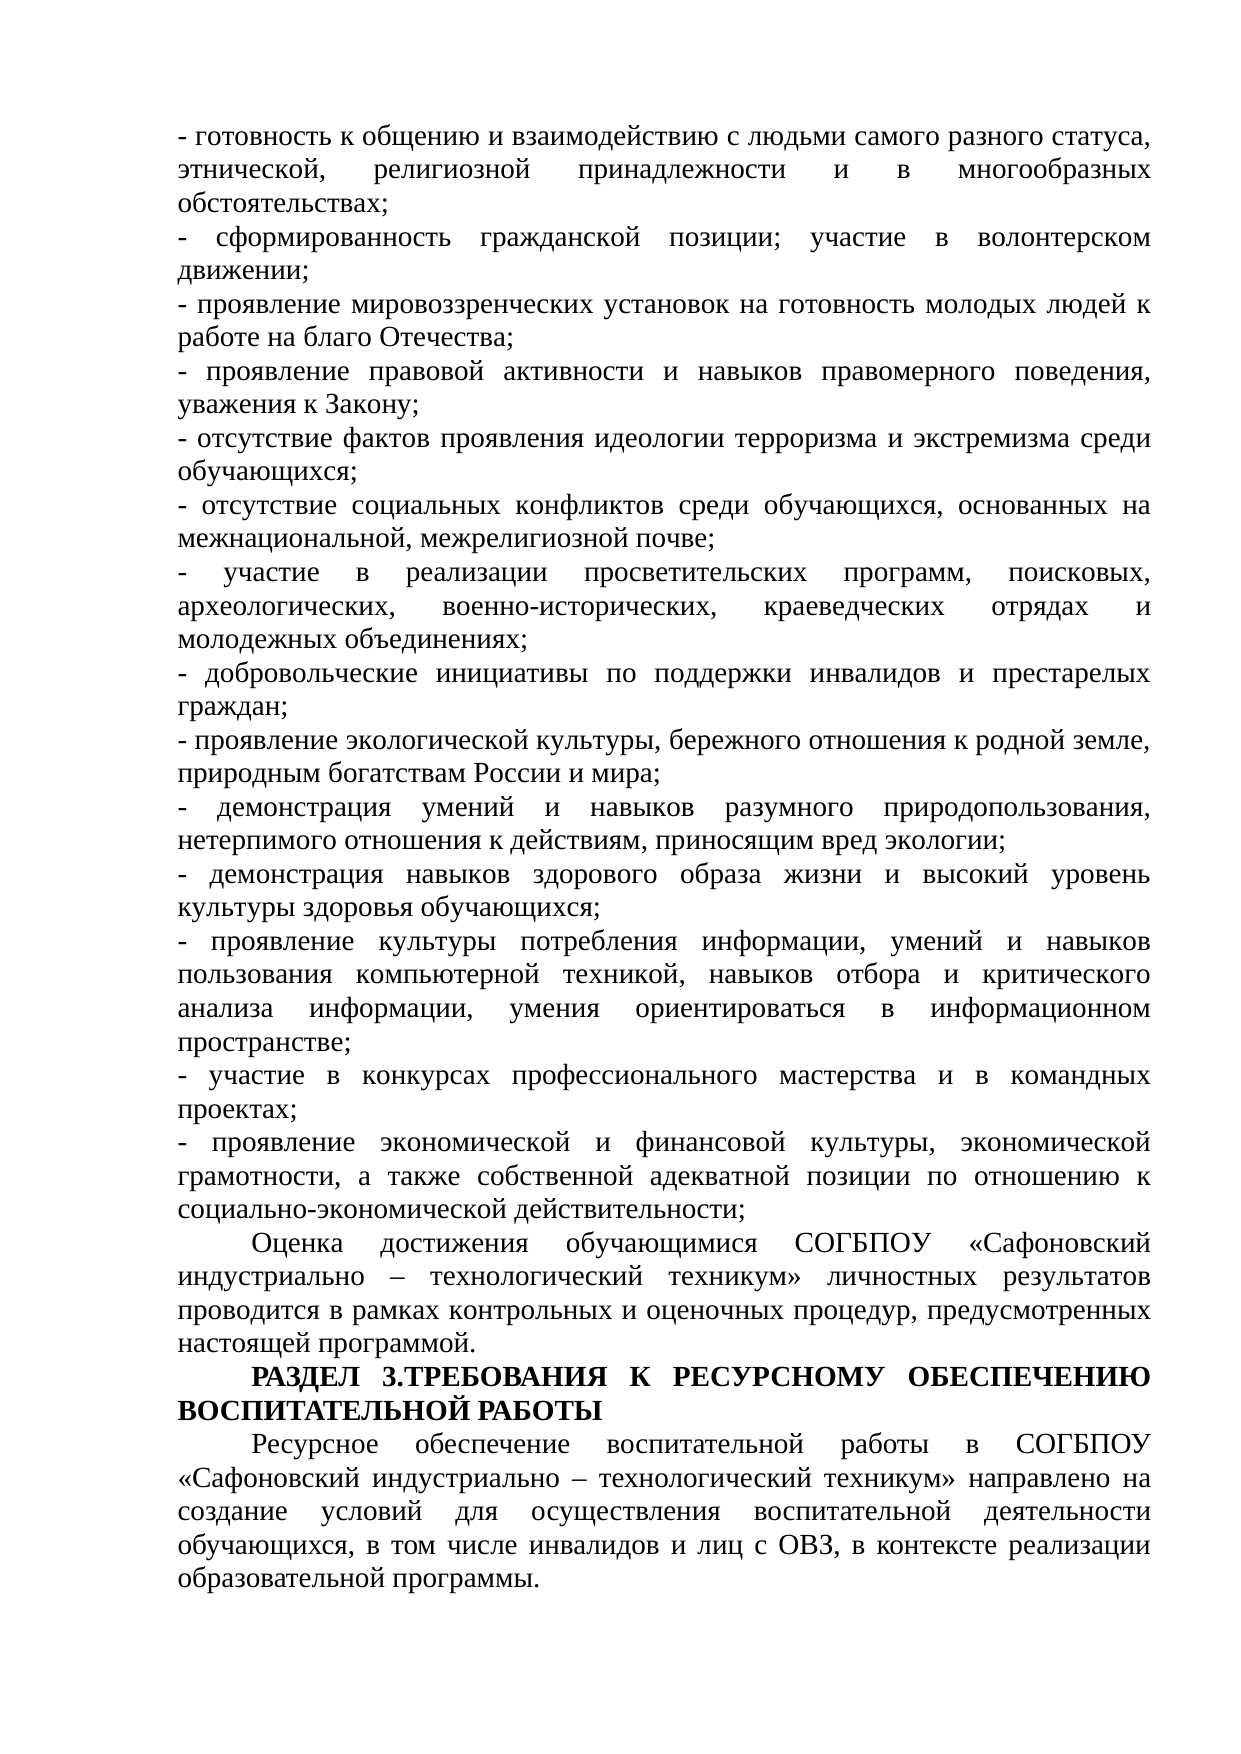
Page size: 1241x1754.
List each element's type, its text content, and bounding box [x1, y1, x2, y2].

text - проявление мировоззренческих установок на готовность молодых людей к работе на благо Отечества; [177, 286, 1152, 353]
text - проявление экологической культуры, бережного отношения к родной земле, природным богатствам России и мира; [177, 722, 1152, 789]
text - отсутствие фактов проявления идеологии терроризма и экстремизма среди обучающихся; [177, 420, 1152, 487]
text - проявление экономической и финансовой культуры, экономической грамотности, а также собственной адекватной позиции по отношению к социально-экономической действительности; [177, 1124, 1152, 1225]
text Ресурсное обеспечение воспитательной работы в СОГБПОУ «Сафоновский индустриально – технологический техникум» направлено на создание условий для осуществления воспитательной деятельности обучающихся, в том числе инвалидов и лиц с ОВЗ, в контексте реализации образовательной программы. [177, 1426, 1152, 1594]
text - готовность к общению и взаимодействию с людьми самого разного статуса, этнической, религиозной принадлежности и в многообразных обстоятельствах; [177, 118, 1152, 219]
text - отсутствие социальных конфликтов среди обучающихся, основанных на межнациональной, межрелигиозной почве; [177, 487, 1152, 554]
text - участие в конкурсах профессионального мастерства и в командных проектах; [177, 1057, 1152, 1124]
text - сформированность гражданской позиции; участие в волонтерском движении; [177, 219, 1152, 286]
text РАЗДЕЛ 3.ТРЕБОВАНИЯ К РЕСУРСНОМУ ОБЕСПЕЧЕНИЮ ВОСПИТАТЕЛЬНОЙ РАБОТЫ [177, 1359, 1152, 1426]
text - проявление правовой активности и навыков правомерного поведения, уважения к Закону; [177, 353, 1152, 420]
text - добровольческие инициативы по поддержки инвалидов и престарелых граждан; [177, 655, 1152, 722]
text Оценка достижения обучающимися СОГБПОУ «Сафоновский индустриально – технологический техникум» личностных результатов проводится в рамках контрольных и оценочных процедур, предусмотренных настоящей программой. [177, 1225, 1152, 1359]
text - демонстрация умений и навыков разумного природопользования, нетерпимого отношения к действиям, приносящим вред экологии; [177, 789, 1152, 856]
text - демонстрация навыков здорового образа жизни и высокий уровень культуры здоровья обучающихся; [177, 856, 1152, 923]
text - участие в реализации просветительских программ, поисковых, археологических, военно-исторических, краеведческих отрядах и молодежных объединениях; [177, 554, 1152, 655]
text - проявление культуры потребления информации, умений и навыков пользования компьютерной техникой, навыков отбора и критического анализа информации, умения ориентироваться в информационном пространстве; [177, 923, 1152, 1057]
